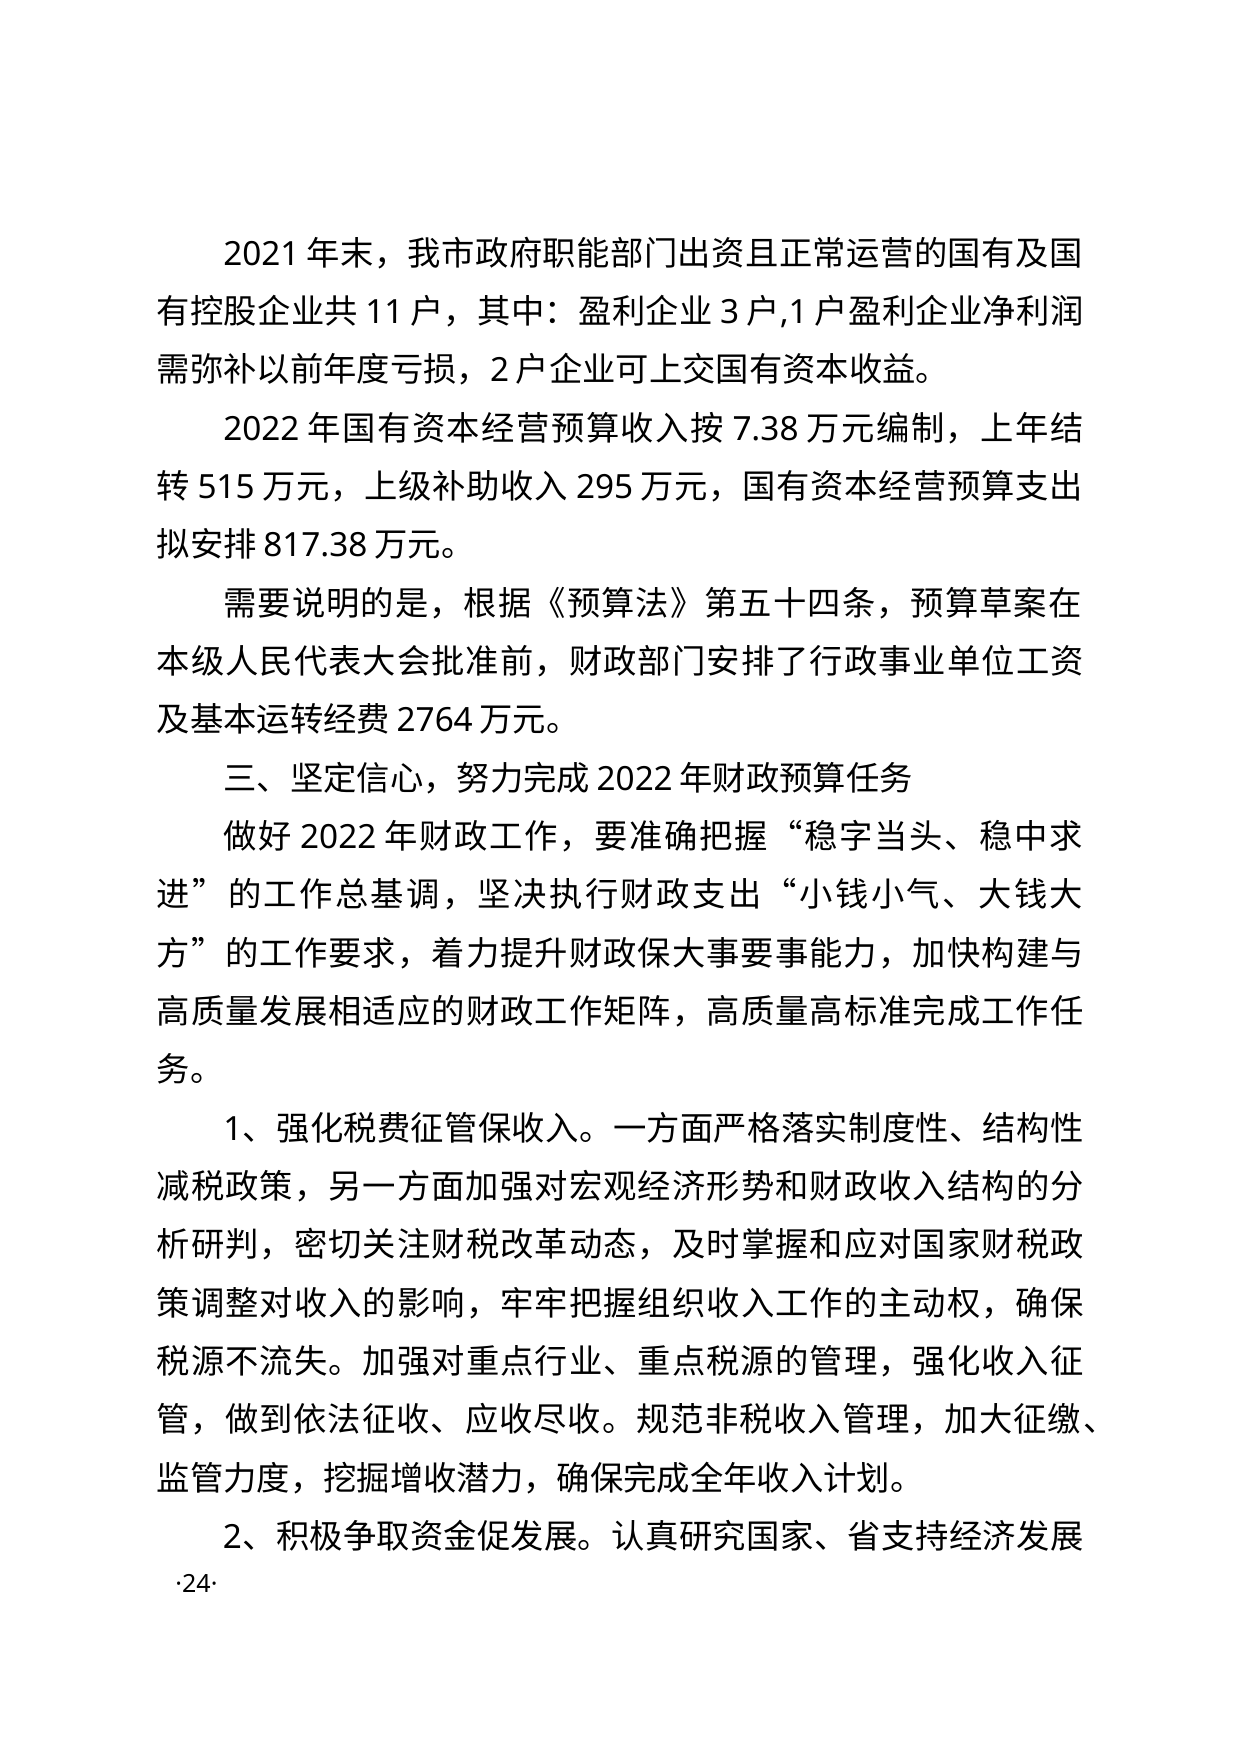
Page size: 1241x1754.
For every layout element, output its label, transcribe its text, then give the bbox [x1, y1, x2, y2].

text 做好2022年财政工作，要准确把握“稳字当头、稳中求进”的工作总基调，坚决执行财政支出“小钱小气、大钱大方”的工作要求，着力提升财政保大事要事能力，加快构建与高质量发展相适应的财政工作矩阵，高质量高标准完成工作任务。 [156, 802, 1084, 1093]
text 2021年末，我市政府职能部门出资且正常运营的国有及国有控股企业共11户，其中：盈利企业3户,1户盈利企业净利润需弥补以前年度亏损，2户企业可上交国有资本收益。 [156, 218, 1084, 393]
text 三、坚定信心，努力完成2022年财政预算任务 [156, 743, 1084, 802]
text 需要说明的是，根据《预算法》第五十四条，预算草案在本级人民代表大会批准前，财政部门安排了行政事业单位工资及基本运转经费2764万元。 [156, 568, 1084, 743]
text 1、强化税费征管保收入。一方面严格落实制度性、结构性减税政策，另一方面加强对宏观经济形势和财政收入结构的分析研判，密切关注财税改革动态，及时掌握和应对国家财税政策调整对收入的影响，牢牢把握组织收入工作的主动权，确保税源不流失。加强对重点行业、重点税源的管理，强化收入征管，做到依法征收、应收尽收。规范非税收入管理，加大征缴、监管力度，挖掘增收潜力，确保完成全年收入计划。 [156, 1093, 1084, 1502]
text 2022年国有资本经营预算收入按7.38万元编制，上年结转515万元，上级补助收入295万元，国有资本经营预算支出拟安排817.38万元。 [156, 393, 1084, 568]
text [156, 1502, 1084, 1560]
